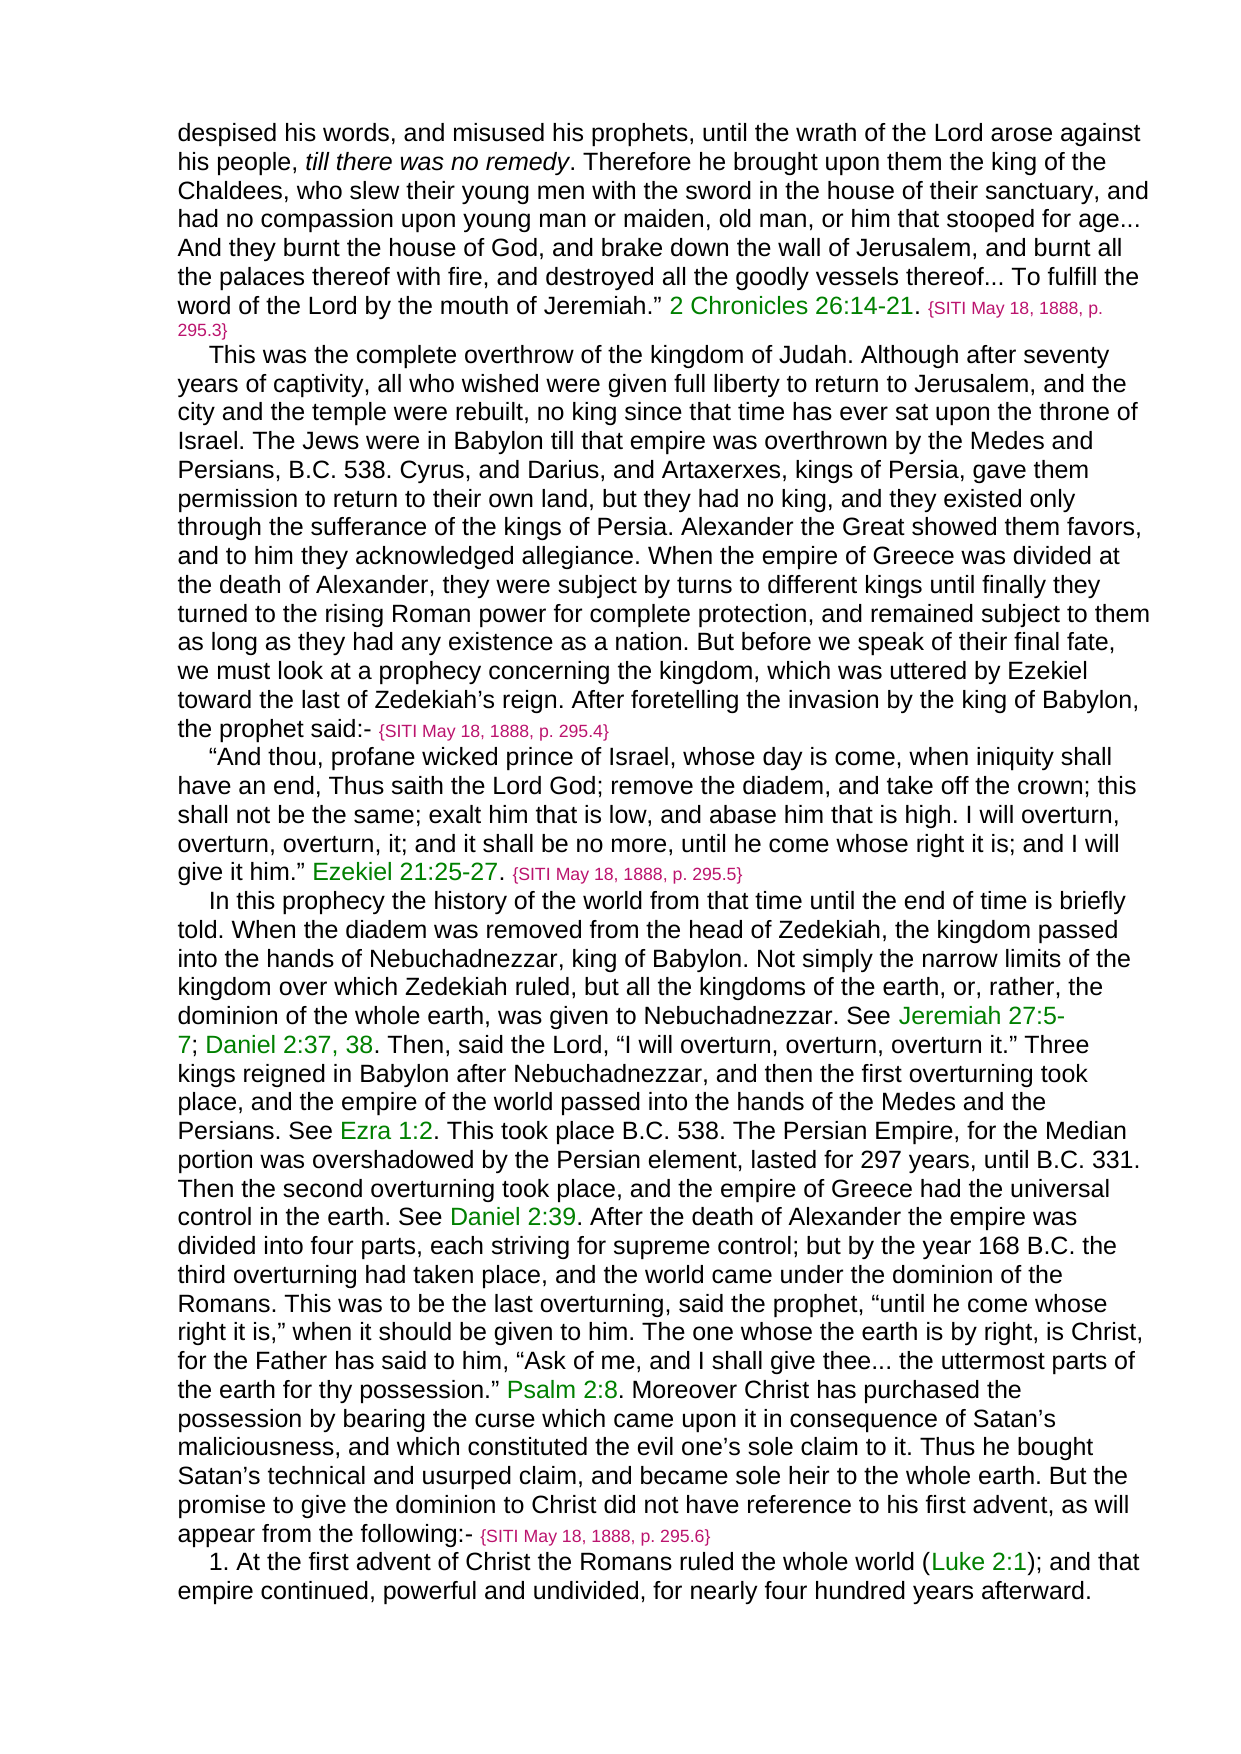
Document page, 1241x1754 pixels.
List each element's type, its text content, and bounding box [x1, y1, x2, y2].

text “And thou, profane wicked prince of Israel, whose day is come, when iniquity shall have an end, Thus saith the Lord God; remove the diadem, and take off the crown; this shall not be the same; exalt him that is low, and abase him that is high. I will overturn, overturn, overturn, it; and it shall be no more, until he come whose right it is; and I will give it him.” Ezekiel 21:25-27. {SITI May 18, 1888, p. 295.5} [177, 742, 1152, 886]
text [177, 118, 1152, 340]
text In this prophecy the history of the world from that time until the end of time is briefly told. When the diadem was removed from the head of Zedekiah, the kingdom passed into the hands of Nebuchadnezzar, king of Babylon. Not simply the narrow limits of the kingdom over which Zedekiah ruled, but all the kingdoms of the earth, or, rather, the dominion of the whole earth, was given to Nebuchadnezzar. See Jeremiah 27:5-7; Daniel 2:37, 38. Then, said the Lord, “I will overturn, overturn, overturn it.” Three kings reigned in Babylon after Nebuchadnezzar, and then the first overturning took place, and the empire of the world passed into the hands of the Medes and the Persians. See Ezra 1:2. This took place B.C. 538. The Persian Empire, for the Median portion was overshadowed by the Persian element, lasted for 297 years, until B.C. 331. Then the second overturning took place, and the empire of Greece had the universal control in the earth. See Daniel 2:39. After the death of Alexander the empire was divided into four parts, each striving for supreme control; but by the year 168 B.C. the third overturning had taken place, and the world came under the dominion of the Romans. This was to be the last overturning, said the prophet, “until he come whose right it is,” when it should be given to him. The one whose the earth is by right, is Christ, for the Father has said to him, “Ask of me, and I shall give thee... the uttermost parts of the earth for thy possession.” Psalm 2:8. Moreover Christ has purchased the possession by bearing the curse which came upon it in consequence of Satan’s maliciousness, and which constituted the evil one’s sole claim to it. Thus he bought Satan’s technical and usurped claim, and became sole heir to the whole earth. But the promise to give the dominion to Christ did not have reference to his first advent, as will appear from the following:- {SITI May 18, 1888, p. 295.6} [177, 886, 1152, 1547]
text This was the complete overthrow of the kingdom of Judah. Although after seventy years of captivity, all who wished were given full liberty to return to Jerusalem, and the city and the temple were rebuilt, no king since that time has ever sat upon the throne of Israel. The Jews were in Babylon till that empire was overthrown by the Medes and Persians, B.C. 538. Cyrus, and Darius, and Artaxerxes, kings of Persia, gave them permission to return to their own land, but they had no king, and they existed only through the sufferance of the kings of Persia. Alexander the Great showed them favors, and to him they acknowledged allegiance. When the empire of Greece was divided at the death of Alexander, they were subject by turns to different kings until finally they turned to the rising Roman power for complete protection, and remained subject to them as long as they had any existence as a nation. But before we speak of their final fate, we must look at a prophecy concerning the kingdom, which was uttered by Ezekiel toward the last of Zedekiah’s reign. After foretelling the invasion by the king of Babylon, the prophet said:- {SITI May 18, 1888, p. 295.4} [177, 340, 1152, 742]
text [177, 1547, 1152, 1605]
